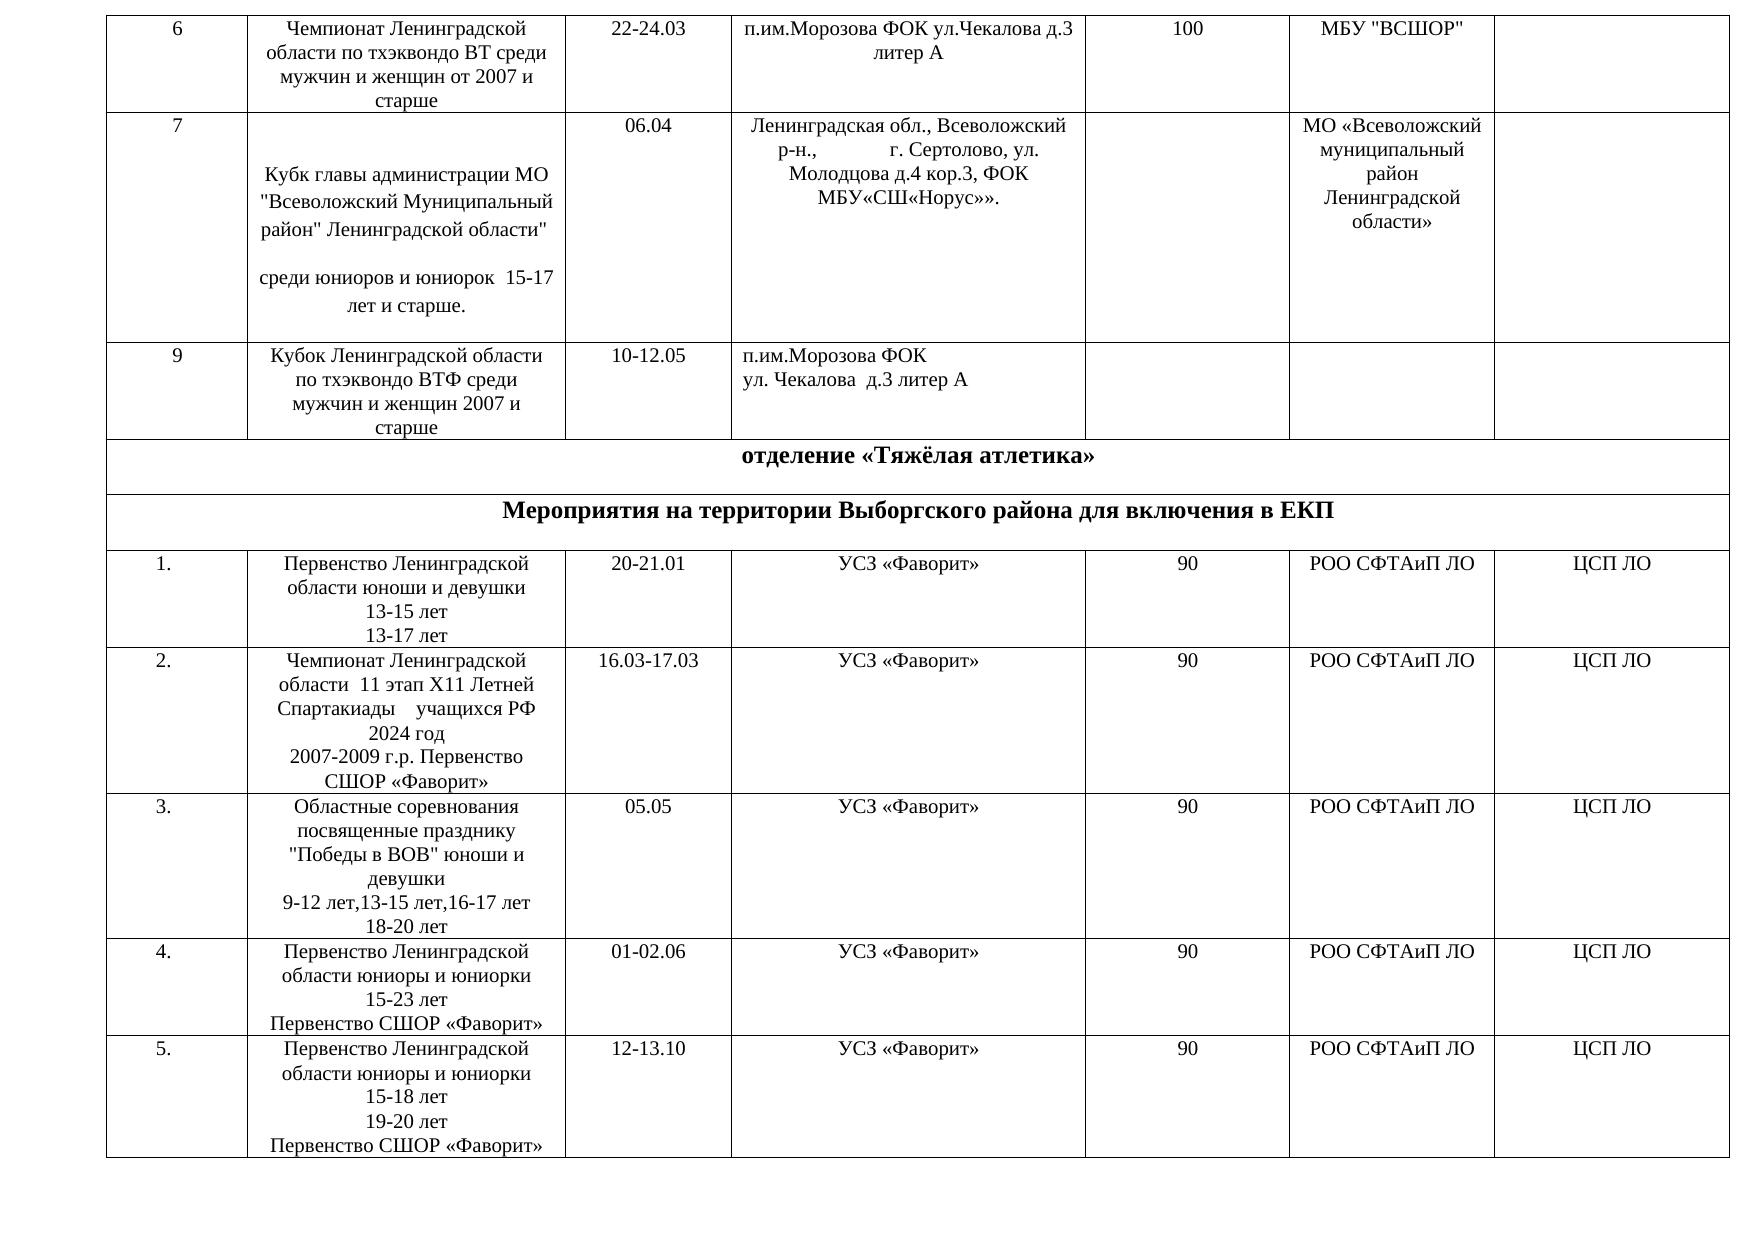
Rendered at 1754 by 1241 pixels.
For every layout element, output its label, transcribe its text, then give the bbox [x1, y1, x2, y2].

table_cell [1086, 343, 1289, 439]
table_cell [107, 1036, 247, 1157]
table_cell ЦСП ЛО [1495, 1036, 1729, 1157]
table_cell [107, 648, 247, 793]
table_cell Первенство Ленинградской области юноши и девушки 13-15 лет 13-17 лет [248, 551, 565, 647]
table_cell 6 [107, 16, 247, 112]
table_cell ЦСП ЛО [1495, 939, 1729, 1035]
table_cell 01-02.06 [566, 939, 731, 1035]
table_cell 90 [1086, 648, 1289, 793]
table_cell отделение «Тяжёлая атлетика» [107, 440, 1729, 494]
table_cell Областные соревнования посвященные празднику "Победы в ВОВ" юноши и девушки 9-12 лет,13-15 лет,16-17 лет 18-20 лет [248, 794, 565, 938]
table_cell 20-21.01 [566, 551, 731, 647]
table_cell [107, 939, 247, 1035]
table_cell ЦСП ЛО [1495, 648, 1729, 793]
table_cell Мероприятия на территории Выборгского района для включения в ЕКП [107, 495, 1729, 550]
table_cell РОО СФТАиП ЛО [1290, 648, 1494, 793]
table_cell п.им.Морозова ФОК ул. Чекалова д.3 литер А [732, 343, 1085, 439]
table_cell 06.04 [566, 113, 731, 342]
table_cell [1290, 113, 1494, 342]
table_cell [1495, 343, 1729, 439]
table_cell Первенство Ленинградской области юниоры и юниорки 15-23 лет Первенство СШОР «Фаворит» [248, 939, 565, 1035]
table_cell [1086, 113, 1289, 342]
table_cell ЦСП ЛО [1495, 794, 1729, 938]
table_cell 16.03-17.03 [566, 648, 731, 793]
table_cell 90 [1086, 1036, 1289, 1157]
table_cell 7 [107, 113, 247, 342]
table_cell 100 [1086, 16, 1289, 112]
table_cell 90 [1086, 551, 1289, 647]
table_cell РОО СФТАиП ЛО [1290, 551, 1494, 647]
table_cell 90 [1086, 939, 1289, 1035]
table_cell [107, 551, 247, 647]
table_cell Кубк главы администрации МО "Всеволожский Муниципальный район" Ленинградской области" среди юниоров и юниорок 15-17 лет и старше. [248, 113, 565, 342]
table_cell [732, 16, 1085, 112]
table_cell УСЗ «Фаворит» [732, 648, 1085, 793]
table_cell УСЗ «Фаворит» [732, 1036, 1085, 1157]
table_cell 10-12.05 [566, 343, 731, 439]
table_cell 12-13.10 [566, 1036, 731, 1157]
table_cell ЦСП ЛО [1495, 551, 1729, 647]
table_cell РОО СФТАиП ЛО [1290, 794, 1494, 938]
table_cell 05.05 [566, 794, 731, 938]
table_cell УСЗ «Фаворит» [732, 551, 1085, 647]
table_cell УСЗ «Фаворит» [732, 794, 1085, 938]
table_cell [1495, 16, 1729, 112]
table_cell [107, 794, 247, 938]
table_cell 90 [1086, 794, 1289, 938]
table_cell УСЗ «Фаворит» [732, 939, 1085, 1035]
table_cell 22-24.03 [566, 16, 731, 112]
table_cell Ленинградская обл., Всеволожский р-н., г. Сертолово, ул. Молодцова д.4 кор.3, ФОК МБУ«СШ«Норус»». [732, 113, 1085, 342]
table_cell Чемпионат Ленинградской области 11 этап Х11 Летней Спартакиады учащихся РФ 2024 год 2007-2009 г.р. Первенство СШОР «Фаворит» [248, 648, 565, 793]
table_cell [1495, 113, 1729, 342]
table_cell Кубок Ленинградской области по тхэквондо ВТФ среди мужчин и женщин 2007 и старше [248, 343, 565, 439]
table_cell МБУ "ВСШОР" [1290, 16, 1494, 112]
table_cell Чемпионат Ленинградской области по тхэквондо ВТ среди мужчин и женщин от 2007 и старше [248, 16, 565, 112]
table_cell РОО СФТАиП ЛО [1290, 1036, 1494, 1157]
table_cell Первенство Ленинградской области юниоры и юниорки 15-18 лет 19-20 лет Первенство СШОР «Фаворит» [248, 1036, 565, 1157]
table_cell 9 [107, 343, 247, 439]
table_cell РОО СФТАиП ЛО [1290, 939, 1494, 1035]
table_cell [1290, 343, 1494, 439]
